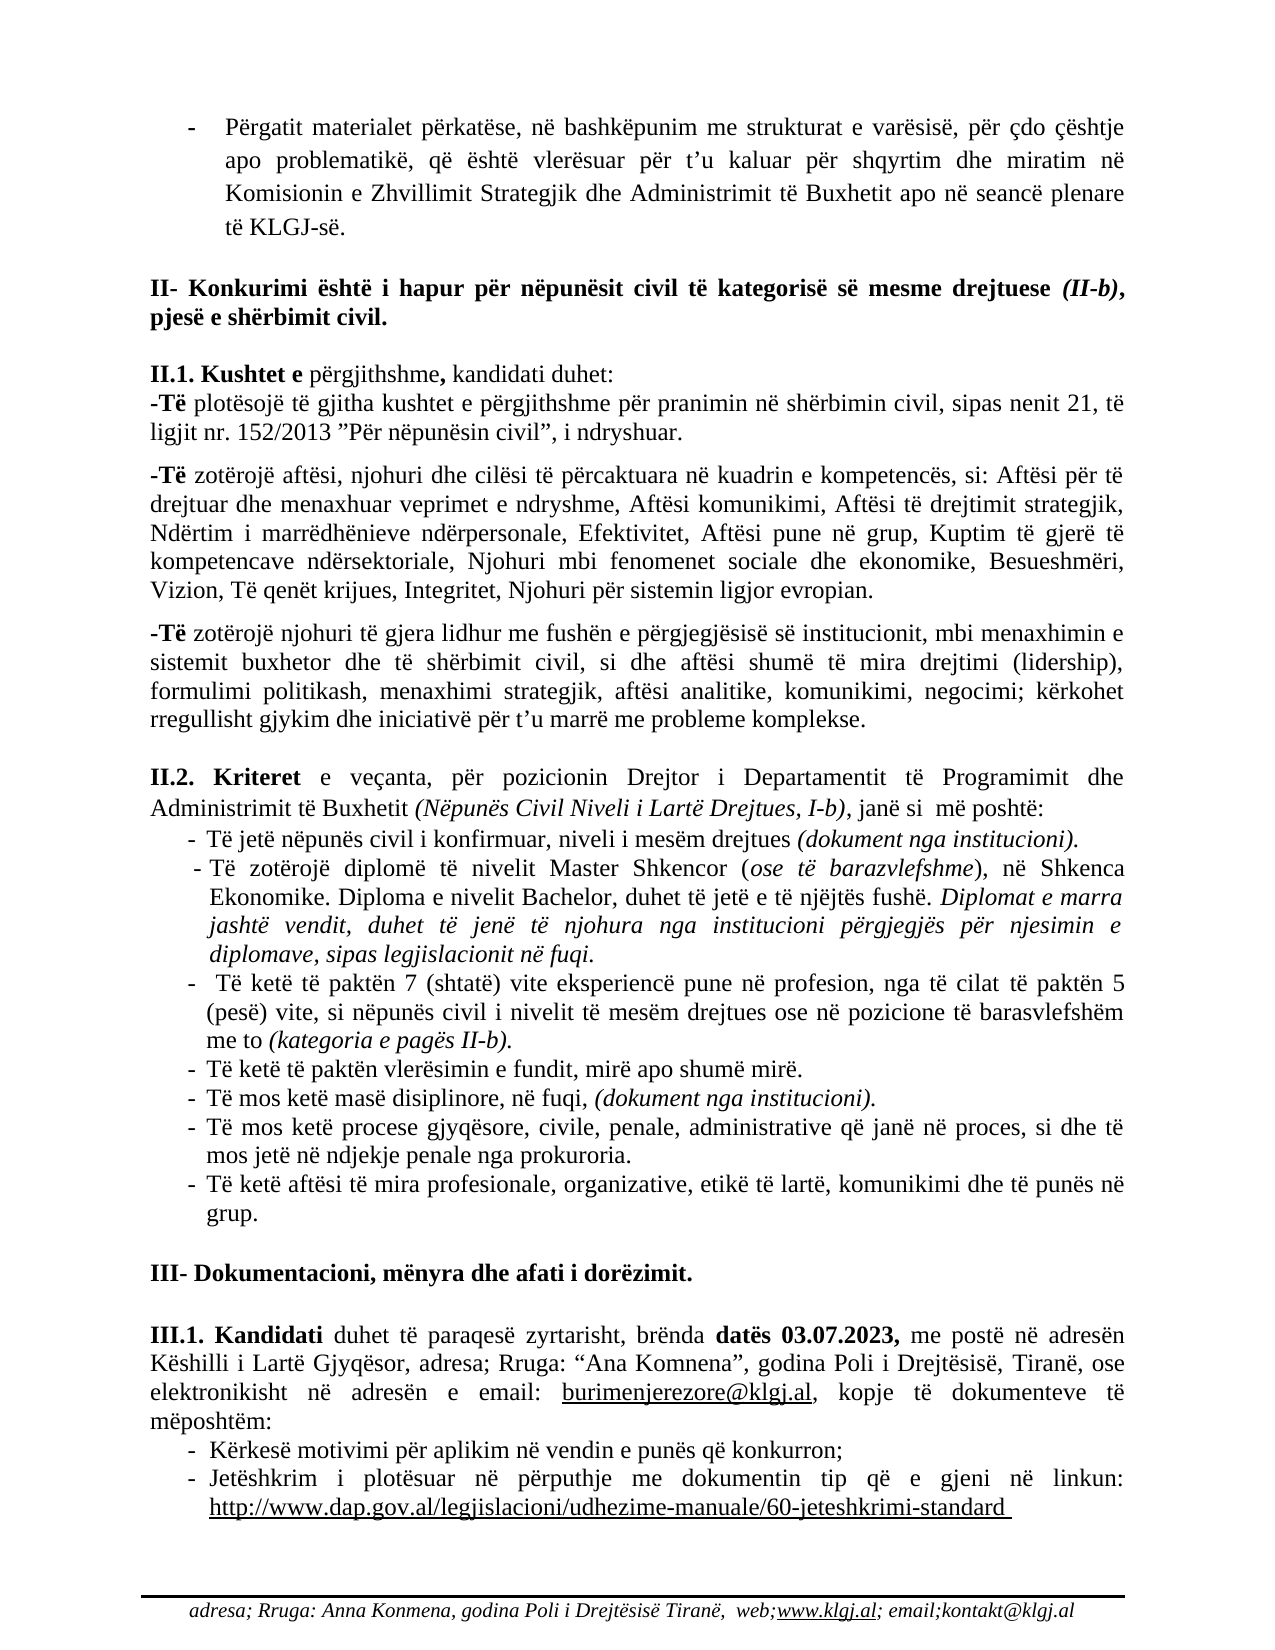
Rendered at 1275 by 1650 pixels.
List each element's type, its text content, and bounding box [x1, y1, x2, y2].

list Të mos ketë procese gjyqësore, civile, penale, administrative që janë në proces, si dhe të mos jetë në ndjekje penale nga prokuroria. [187, 1112, 1125, 1169]
list Jetëshkrim i plotësuar në përputhje me dokumentin tip që e gjeni në linkun: http://www.dap.gov.al/legjislacioni/udhezime-manuale/60-jeteshkrimi-standard [187, 1463, 1125, 1521]
text -Të zotërojë aftësi, njohuri dhe cilësi të përcaktuara në kuadrin e kompetencës, si: Aftësi për të drejtuar dhe menaxhuar veprimet e ndryshme, Aftësi komunikimi, Aftësi të drejtimit strategjik, Ndërtim i marrëdhënieve ndërpersonale, Efektivitet, Aftësi pune në grup, Kuptim të gjerë të kompetencave ndërsektoriale, Njohuri mbi fenomenet sociale dhe ekonomike, Besueshmëri, Vizion, Të qenët krijues, Integritet, Njohuri për sistemin ligjor evropian. [150, 460, 1125, 604]
text -Të zotërojë njohuri të gjera lidhur me fushën e përgjegjësisë së institucionit, mbi menaxhimin e sistemit buxhetor dhe të shërbimit civil, si dhe aftësi shumë të mira drejtimi (lidership), formulimi politikash, menaxhimi strategjik, aftësi analitike, komunikimi, negocimi; kërkohet rregullisht gjykim dhe iniciativë për t’u marrë me probleme komplekse. [150, 618, 1125, 733]
list Të mos ketë masë disiplinore, në fuqi, (dokument nga institucioni). [187, 1083, 1125, 1112]
list Të ketë aftësi të mira profesionale, organizative, etikë të lartë, komunikimi dhe të punës në grup. [187, 1169, 1125, 1227]
list Të zotërojë diplomë të nivelit Master Shkencor (ose të barazvlefshme), në Shkenca Ekonomike. Diploma e nivelit Bachelor, duhet të jetë e të njëjtës fushë. Diplomat e marra jashtë vendit, duhet të jenë të njohura nga institucioni përgjegjës për njesimin e diplomave, sipas legjislacionit në fuqi. [193, 853, 1125, 968]
text II.1. Kushtet e përgjithshme, kandidati duhet: [150, 359, 1125, 388]
list Të ketë të paktën 7 (shtatë) vite eksperiencë pune në profesion, nga të cilat të paktën 5 (pesë) vite, si nëpunës civil i nivelit të mesëm drejtues ose në pozicione të barasvlefshëm me to (kategoria e pagës II-b). [187, 968, 1125, 1054]
text III.1. Kandidati duhet të paraqesë zyrtarisht, brënda datës 03.07.2023, me postë në adresën Këshilli i Lartë Gjyqësor, adresa; Rruga: “Ana Komnena”, godina Poli i Drejtësisë, Tiranë, ose elektronikisht në adresën e email: burimenjerezore@klgj.al, kopje të dokumenteve të mëposhtëm: [150, 1320, 1125, 1435]
text -Të plotësojë të gjitha kushtet e përgjithshme për pranimin në shërbimin civil, sipas nenit 21, të ligjit nr. 152/2013 ”Për nëpunësin civil”, i ndryshuar. [150, 388, 1125, 446]
list Të ketë të paktën vlerësimin e fundit, mirë apo shumë mirë. [187, 1054, 1125, 1083]
text II- Konkurimi është i hapur për nëpunësit civil të kategorisë së mesme drejtuese (II-b), pjesë e shërbimit civil. [150, 273, 1125, 331]
text II.2. Kriteret e veçanta, për pozicionin Drejtor i Departamentit të Programimit dhe Administrimit të Buxhetit (Nëpunës Civil Niveli i Lartë Drejtues, I-b), janë si më poshtë: [150, 762, 1125, 822]
list Kërkesë motivimi për aplikim në vendin e punës që konkurron; [187, 1435, 1125, 1463]
text III- Dokumentacioni, mënyra dhe afati i dorëzimit. [150, 1258, 1125, 1286]
list Përgatit materialet përkatëse, në bashkëpunim me strukturat e varësisë, për çdo çështje apo problematikë, që është vlerësuar për t’u kaluar për shqyrtim dhe miratim në Komisionin e Zhvillimit Strategjik dhe Administrimit të Buxhetit apo në seancë plenare të KLGJ-së. [187, 112, 1125, 240]
list Të jetë nëpunës civil i konfirmuar, niveli i mesëm drejtues (dokument nga institucioni). [187, 824, 1125, 853]
